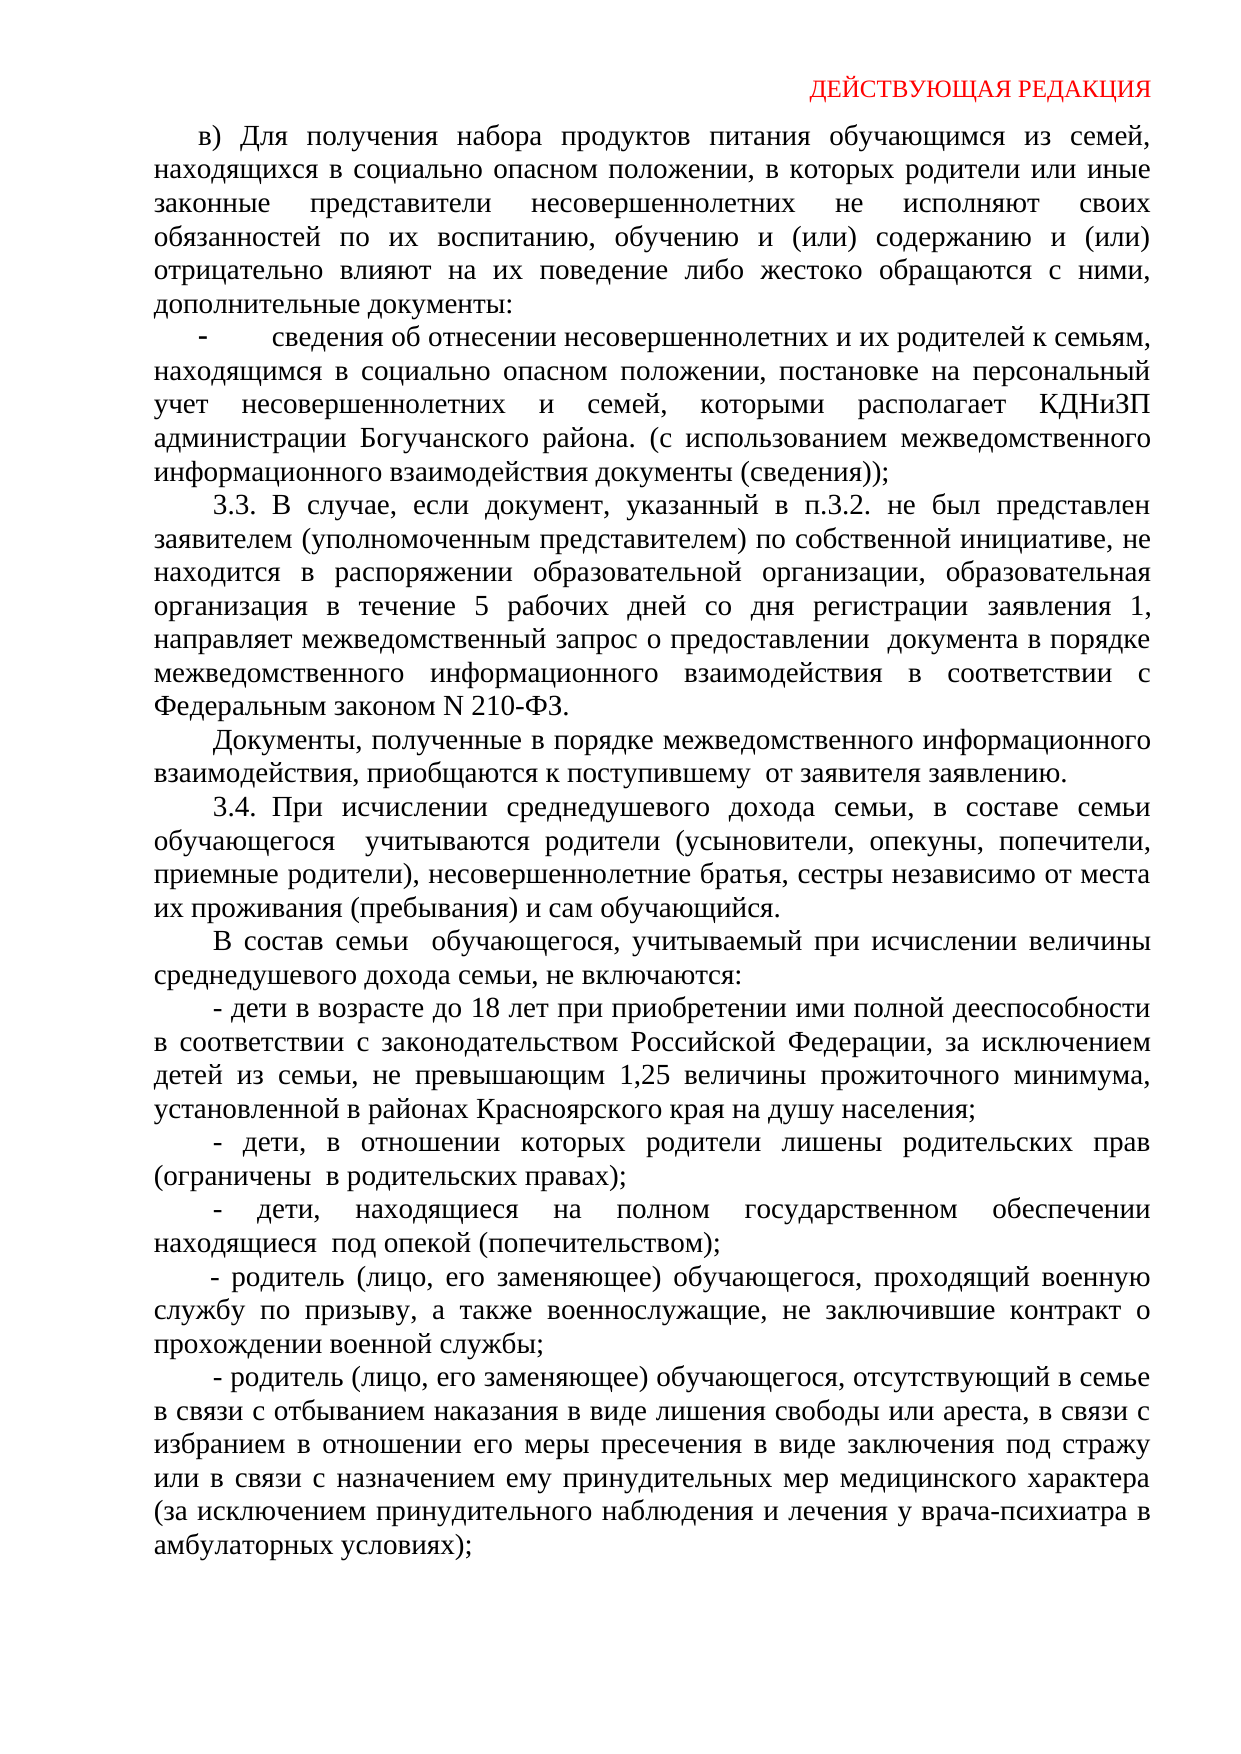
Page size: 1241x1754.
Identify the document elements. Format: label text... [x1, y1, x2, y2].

text - дети, находящиеся на полном государственном обеспечении находящиеся под опекой (попечительством); [153, 1192, 1152, 1259]
text - родитель (лицо, его заменяющее) обучающегося, отсутствующий в семье в связи с отбыванием наказания в виде лишения свободы или ареста, в связи с избранием в отношении его меры пресечения в виде заключения под стражу или в связи с назначением ему принудительных мер медицинского характера (за исключением принудительного наблюдения и лечения у врача-психиатра в амбулаторных условиях); [153, 1359, 1152, 1561]
text - дети в возрасте до 18 лет при приобретении ими полной дееспособности в соответствии с законодательством Российской Федерации, за исключением детей из семьи, не превышающим 1,25 величины прожиточного минимума, установленной в районах Красноярского края на душу населения; [153, 990, 1152, 1124]
list При исчислении среднедушевого дохода семьи, в составе семьи обучающегося учитываются родители (усыновители, опекуны, попечители, приемные родители), несовершеннолетние братья, сестры независимо от места их проживания (пребывания) и сам обучающийся. [153, 789, 1152, 923]
text В состав семьи обучающегося, учитываемый при исчислении величины среднедушевого дохода семьи, не включаются: [153, 923, 1152, 990]
text Документы, полученные в порядке межведомственного информационного взаимодействия, приобщаются к поступившему от заявителя заявлению. [153, 722, 1152, 789]
text - дети, в отношении которых родители лишены родительских прав (ограничены в родительских правах); [153, 1124, 1152, 1192]
text - родитель (лицо, его заменяющее) обучающегося, проходящий военную службу по призыву, а также военнослужащие, не заключившие контракт о прохождении военной службы; [153, 1259, 1152, 1359]
list В случае, если документ, указанный в п.3.2. не был представлен заявителем (уполномоченным представителем) по собственной инициативе, не находится в распоряжении образовательной организации, образовательная организация в течение 5 рабочих дней со дня регистрации заявления 1, направляет межведомственный запрос о предоставлении документа в порядке межведомственного информационного взаимодействия в соответствии с Федеральным законом N 210-ФЗ. [153, 487, 1152, 722]
text в) Для получения набора продуктов питания обучающимся из семей, находящихся в социально опасном положении, в которых родители или иные законные представители несовершеннолетних не исполняют своих обязанностей по их воспитанию, обучению и (или) содержанию и (или) отрицательно влияют на их поведение либо жестоко обращаются с ними, дополнительные документы: [153, 118, 1152, 319]
list сведения об отнесении несовершеннолетних и их родителей к семьям, находящимся в социально опасном положении, постановке на персональный учет несовершеннолетних и семей, которыми располагает КДНиЗП администрации Богучанского района. (с использованием межведомственного информационного взаимодействия документы (сведения)); [153, 319, 1152, 487]
